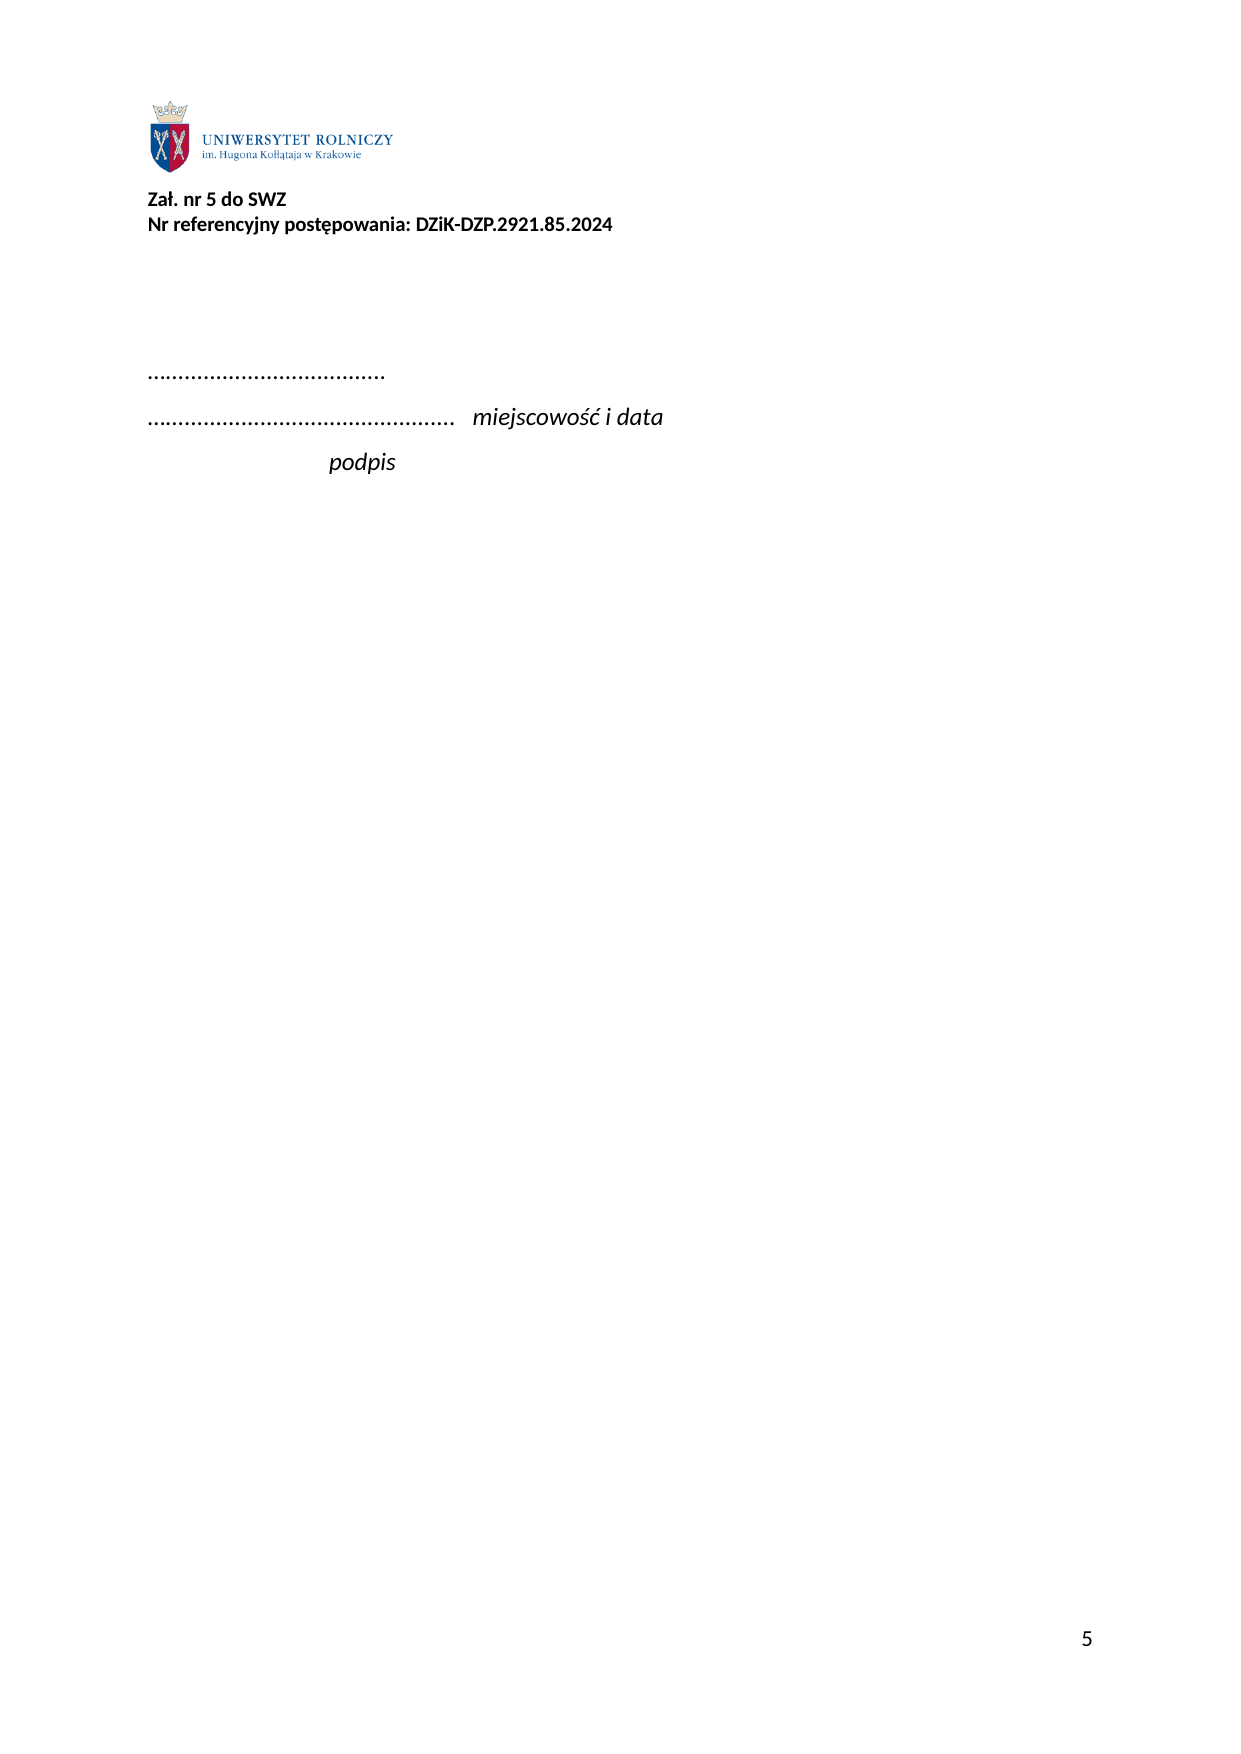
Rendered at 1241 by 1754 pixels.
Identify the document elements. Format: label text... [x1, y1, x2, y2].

text …................................... ….............................................. miejscowość i data podpis [148, 355, 1093, 477]
picture [147, 101, 404, 175]
